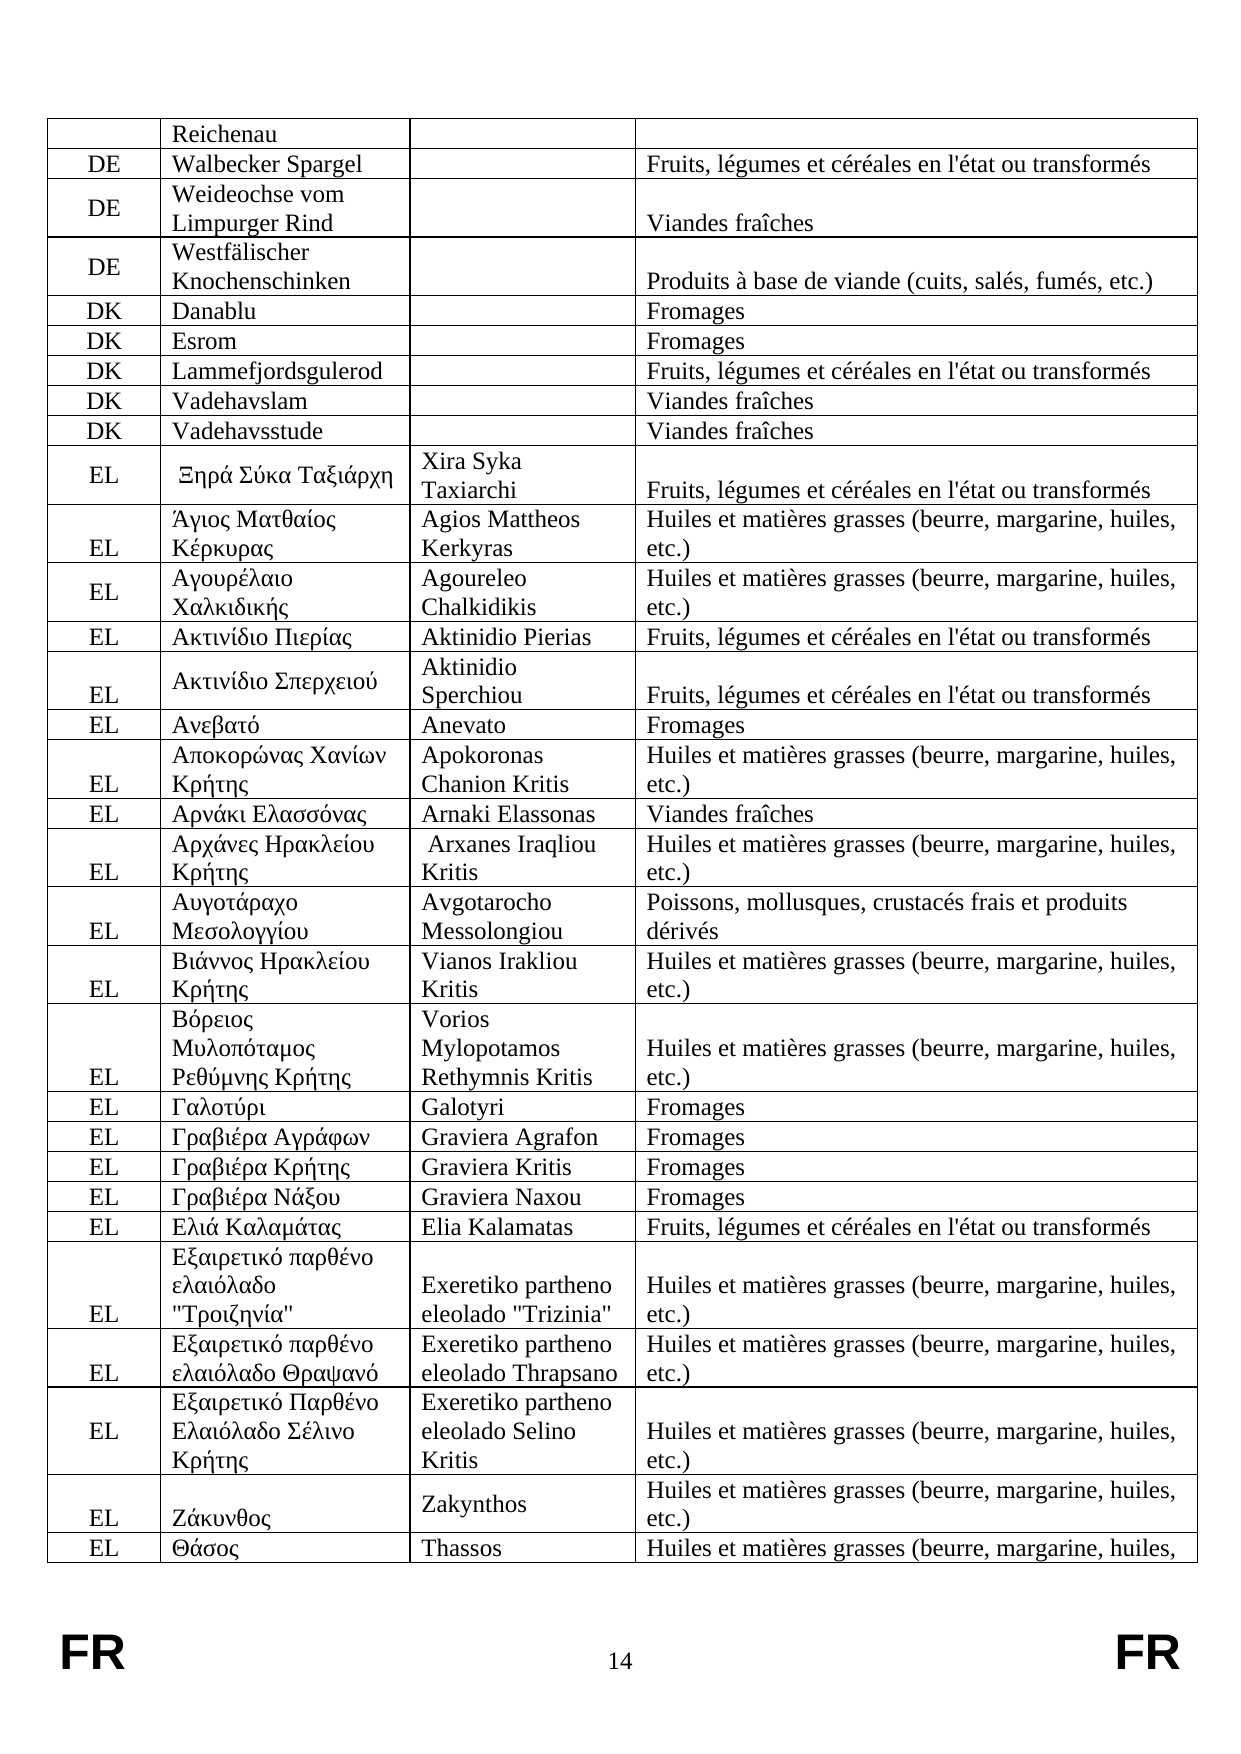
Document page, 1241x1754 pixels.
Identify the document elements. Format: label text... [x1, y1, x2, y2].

table_cell Αυγοτάραχο Μεσολογγίου [161, 887, 409, 945]
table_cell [636, 1475, 1197, 1532]
table_cell Thassos [411, 1533, 635, 1562]
table_cell EL [48, 1004, 160, 1091]
table_cell Produits à base de viande (cuits, salés, fumés, etc.) [636, 238, 1197, 295]
table_cell Fromages [636, 1122, 1197, 1151]
table_cell Άγιος Ματθαίος Κέρκυρας [161, 505, 409, 562]
table_cell EL [48, 946, 160, 1003]
table_cell Exeretiko partheno eleolado Selino Kritis [411, 1388, 635, 1474]
table_cell Αγουρέλαιο Χαλκιδικής [161, 563, 409, 621]
table_cell Huiles et matières grasses (beurre, margarine, huiles, etc.) [636, 1242, 1197, 1328]
table_cell Βόρειος Μυλοπόταμος Ρεθύμνης Κρήτης [161, 1004, 409, 1091]
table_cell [636, 119, 1197, 148]
table_cell EL [48, 1329, 160, 1386]
table_cell Αρχάνες Ηρακλείου Κρήτης [161, 829, 409, 886]
table_cell DE [48, 179, 160, 236]
table_cell Galotyri [411, 1092, 635, 1121]
table_cell EL [48, 799, 160, 828]
table_cell Εξαιρετικό Παρθένο Ελαιόλαδο Σέλινο Κρήτης [161, 1388, 409, 1474]
table_cell Huiles et matières grasses (beurre, margarine, huiles, etc.) [636, 1329, 1197, 1386]
table_cell Εξαιρετικό παρθένο ελαιόλαδο Θραψανό [161, 1329, 409, 1386]
table_cell DK [48, 356, 160, 385]
table_cell [411, 296, 635, 325]
table_cell EL [48, 652, 160, 709]
table_cell Huiles et matières grasses (beurre, margarine, huiles, etc.) [636, 946, 1197, 1003]
table_cell Westfälischer Knochenschinken [161, 238, 409, 295]
table_cell EL [48, 1533, 160, 1562]
table_cell EL [48, 740, 160, 798]
table_cell Viandes fraîches [636, 799, 1197, 828]
table_cell DE [48, 119, 160, 148]
table_cell [411, 356, 635, 385]
table_cell Graviera Kritis [411, 1152, 635, 1181]
table_cell Exeretiko partheno eleolado "Trizinia" [411, 1242, 635, 1328]
table_cell Agios Mattheos Kerkyras [411, 505, 635, 562]
table_cell DK [48, 296, 160, 325]
table_cell Fromages [636, 710, 1197, 739]
table_cell Xira Syka Taxiarchi [411, 446, 635, 503]
table_cell Arxanes Iraqliou Kritis [411, 829, 635, 886]
table_cell Vadehavslam [161, 386, 409, 415]
table_cell Walbecker Spargel [161, 149, 409, 178]
table_cell Huiles et matières grasses (beurre, margarine, huiles, etc.) [636, 505, 1197, 562]
table_cell Elia Kalamatas [411, 1212, 635, 1241]
table_cell [411, 416, 635, 445]
table_cell EL [48, 1152, 160, 1181]
table_cell Danablu [161, 296, 409, 325]
table_cell DK [48, 386, 160, 415]
table_cell DK [48, 326, 160, 355]
table_cell Lammefjordsgulerod [161, 356, 409, 385]
table_cell Graviera Naxou [411, 1182, 635, 1211]
table_cell Θάσος [161, 1533, 409, 1562]
table_cell Fruits, légumes et céréales en l'état ou transformés [636, 356, 1197, 385]
table_cell Zakynthos [411, 1475, 635, 1532]
table_cell Ακτινίδιο Σπερχειού [161, 652, 409, 709]
table_cell Γραβιέρα Νάξου [161, 1182, 409, 1211]
table_cell Γραβιέρα Αγράφων [161, 1122, 409, 1151]
table_cell EL [48, 622, 160, 651]
table_cell Arnaki Elassonas [411, 799, 635, 828]
table_cell Huiles et matières grasses (beurre, margarine, huiles, etc.) [636, 1004, 1197, 1091]
table_cell Vianos Irakliou Kritis [411, 946, 635, 1003]
table_cell Βιάννος Ηρακλείου Κρήτης [161, 946, 409, 1003]
table_cell Fromages [636, 326, 1197, 355]
table_cell Ελιά Καλαμάτας [161, 1212, 409, 1241]
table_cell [636, 149, 1197, 178]
table_cell Huiles et matières grasses (beurre, margarine, huiles, etc.) [636, 1388, 1197, 1474]
table_cell Ακτινίδιο Πιερίας [161, 622, 409, 651]
table_cell Weideochse vom Limpurger Rind [161, 179, 409, 236]
table_cell Poissons, mollusques, crustacés frais et produits dérivés [636, 887, 1197, 945]
table_cell EL [48, 1092, 160, 1121]
table_cell [411, 386, 635, 415]
table_cell Εξαιρετικό παρθένο ελαιόλαδο "Τροιζηνία" [161, 1242, 409, 1328]
table_cell Fromages [636, 296, 1197, 325]
table_cell Fruits, légumes et céréales en l'état ou transformés [636, 652, 1197, 709]
table_cell Graviera Agrafon [411, 1122, 635, 1151]
table_cell Ανεβατό [161, 710, 409, 739]
table_cell Αποκορώνας Χανίων Κρήτης [161, 740, 409, 798]
table_cell Avgotarocho Messolongiou [411, 887, 635, 945]
table_cell EL [48, 829, 160, 886]
table_cell Aktinidio Pierias [411, 622, 635, 651]
table_cell [411, 149, 635, 178]
table_cell Aktinidio Sperchiou [411, 652, 635, 709]
table_cell [411, 326, 635, 355]
table_cell Huiles et matières grasses (beurre, margarine, huiles, etc.) [636, 740, 1197, 798]
table_cell Agoureleo Chalkidikis [411, 563, 635, 621]
table_cell Γραβιέρα Κρήτης [161, 1152, 409, 1181]
table_cell EL [48, 710, 160, 739]
table_cell Fromages [636, 1092, 1197, 1121]
table_cell EL [48, 1242, 160, 1328]
table_cell Αρνάκι Ελασσόνας [161, 799, 409, 828]
table_cell EL [48, 1122, 160, 1151]
table_cell EL [48, 563, 160, 621]
table_cell [411, 119, 635, 148]
table_cell EL [48, 1182, 160, 1211]
table_cell Apokoronas Chanion Kritis [411, 740, 635, 798]
table_cell [411, 179, 635, 236]
table_cell Fruits, légumes et céréales en l'état ou transformés [636, 446, 1197, 503]
table_cell EL [48, 1212, 160, 1241]
table_cell Fromages [636, 1182, 1197, 1211]
table_cell [411, 238, 635, 295]
table_cell DE [48, 238, 160, 295]
table_cell EL [48, 446, 160, 503]
table_cell Anevato [411, 710, 635, 739]
table_cell Viandes fraîches [636, 416, 1197, 445]
table_cell EL [48, 1388, 160, 1474]
table_cell Γαλοτύρι [161, 1092, 409, 1121]
table_cell EL [48, 887, 160, 945]
table_cell Exeretiko partheno eleolado Thrapsano [411, 1329, 635, 1386]
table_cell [636, 1533, 1197, 1562]
table_cell Fromages [636, 1152, 1197, 1181]
table_cell DK [48, 416, 160, 445]
table_cell Vadehavsstude [161, 416, 409, 445]
table_cell DE [48, 149, 160, 178]
table_cell Vorios Mylopotamos Rethymnis Kritis [411, 1004, 635, 1091]
table_cell Viandes fraîches [636, 386, 1197, 415]
table_cell Ξηρά Σύκα Ταξιάρχη [161, 446, 409, 503]
table_cell Ζάκυνθος [161, 1475, 409, 1532]
table_cell Huiles et matières grasses (beurre, margarine, huiles, etc.) [636, 563, 1197, 621]
table_cell EL [48, 1475, 160, 1532]
table_cell EL [48, 505, 160, 562]
table_cell Huiles et matières grasses (beurre, margarine, huiles, etc.) [636, 829, 1197, 886]
table_cell Fruits, légumes et céréales en l'état ou transformés [636, 622, 1197, 651]
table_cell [161, 119, 409, 148]
table_cell Viandes fraîches [636, 179, 1197, 236]
table_cell Esrom [161, 326, 409, 355]
table_cell Fruits, légumes et céréales en l'état ou transformés [636, 1212, 1197, 1241]
